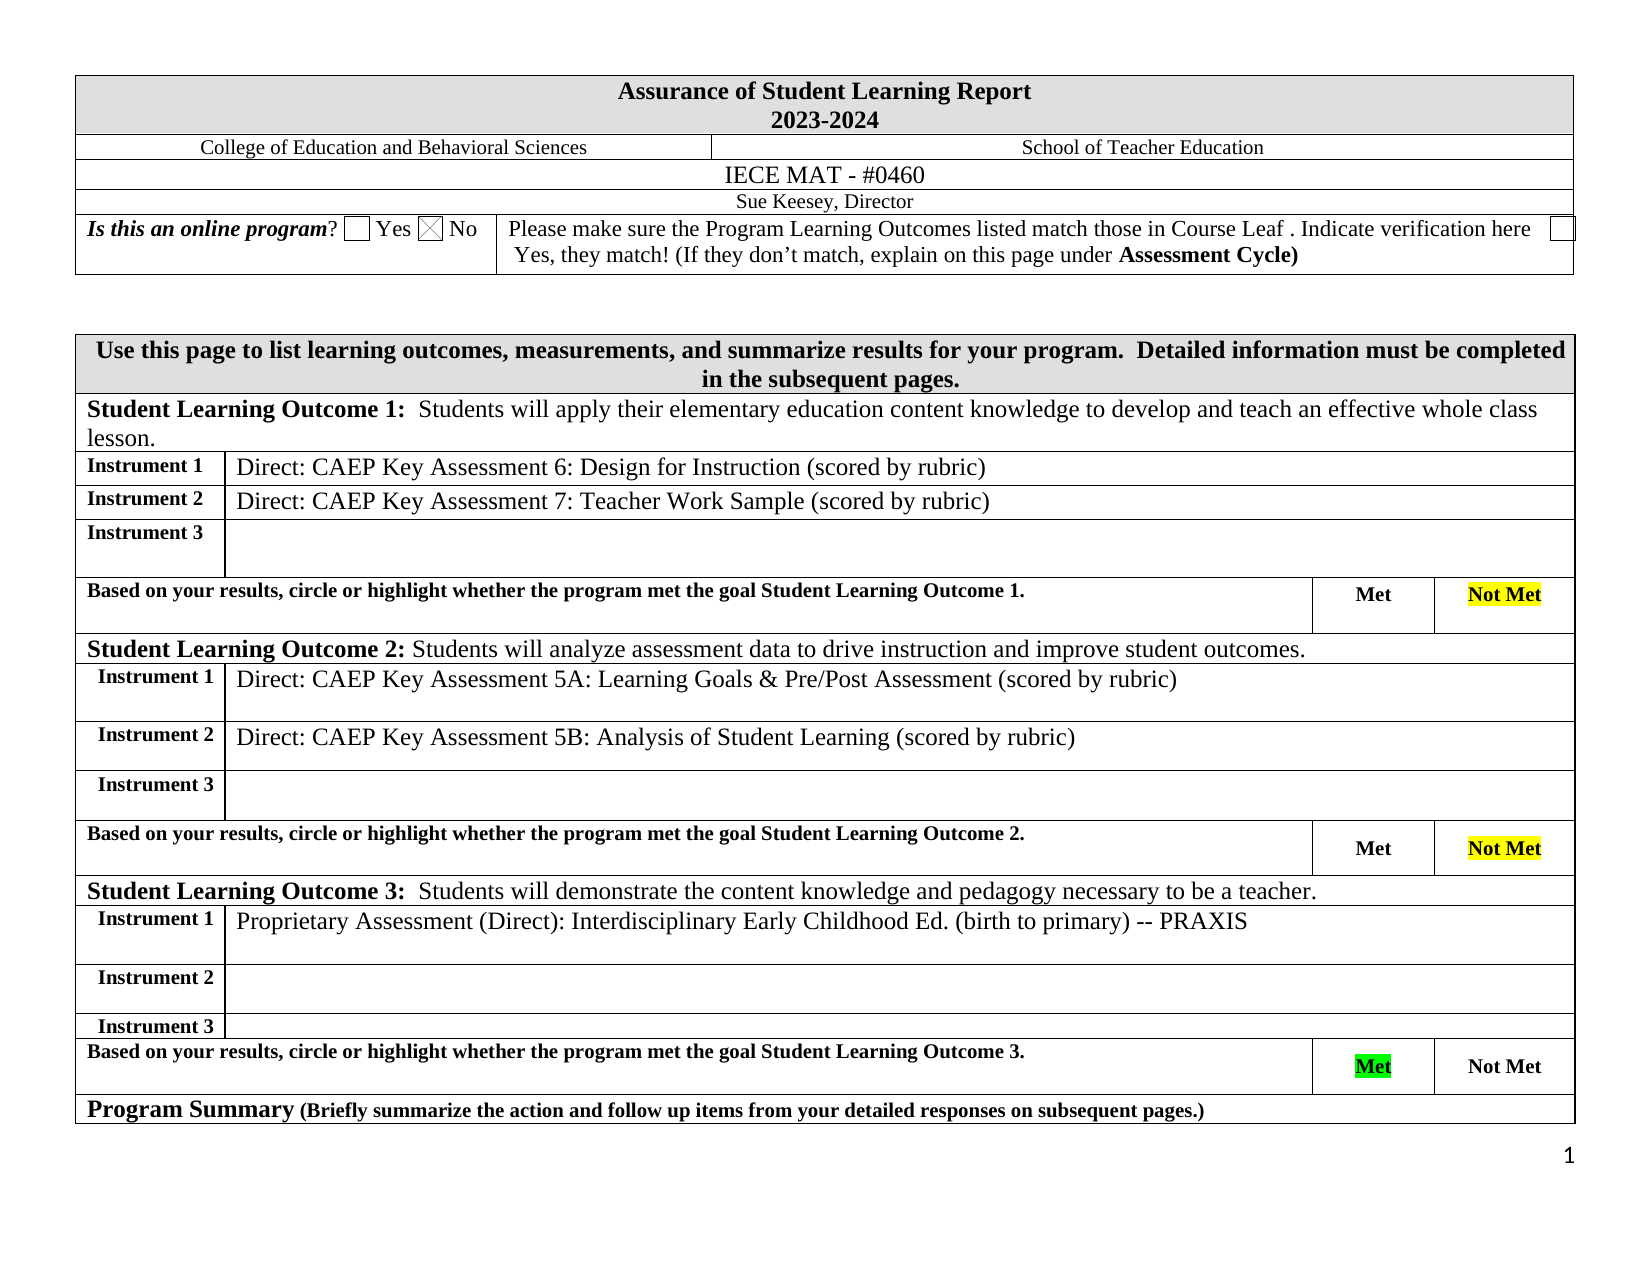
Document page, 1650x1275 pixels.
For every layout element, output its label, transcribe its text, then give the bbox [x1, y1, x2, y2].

table_cell Please make sure the Program Learning Outcomes listed match those in Course Leaf . Indicate verification here Yes, they match! (If they don’t match, explain on this page under Assessment Cycle) [497, 215, 1573, 274]
table_cell College of Education and Behavioral Sciences [76, 135, 711, 159]
table_cell Met [1313, 821, 1434, 875]
table_cell Instrument 1 [76, 452, 224, 485]
table_cell [226, 965, 1574, 1013]
table_cell Instrument 2 [76, 486, 224, 519]
table_cell Not Met [1435, 821, 1574, 875]
table_cell [226, 520, 1574, 577]
table_cell Met [1313, 1039, 1434, 1093]
table_cell [226, 1014, 1574, 1038]
table_cell IECE MAT - #0460 [76, 160, 1573, 188]
table_cell Instrument 2 [76, 965, 224, 1013]
table_cell Student Learning Outcome 3: Students will demonstrate the content knowledge and pedagogy necessary to be a teacher. [76, 876, 1574, 905]
table_cell Proprietary Assessment (Direct): Interdisciplinary Early Childhood Ed. (birth to primary) -- PRAXIS [226, 906, 1574, 963]
table_cell Direct: CAEP Key Assessment 5B: Analysis of Student Learning (scored by rubric) [226, 722, 1574, 770]
table_cell Direct: CAEP Key Assessment 5A: Learning Goals & Pre/Post Assessment (scored by rubric) [226, 664, 1574, 721]
table_cell School of Teacher Education [712, 135, 1573, 159]
table_cell Is this an online program? Yes No [76, 215, 496, 274]
table_cell Based on your results, circle or highlight whether the program met the goal Student Learning Outcome 3. [76, 1039, 1312, 1093]
table_cell [226, 771, 1574, 819]
table_cell Student Learning Outcome 2: Students will analyze assessment data to drive instruction and improve student outcomes. [76, 634, 1574, 663]
table_header Assurance of Student Learning Report 2023-2024 [76, 76, 1573, 133]
table_cell Not Met [1435, 578, 1574, 633]
table_header Use this page to list learning outcomes, measurements, and summarize results for your program. Detailed information must be completed in the subsequent pages. [76, 335, 1574, 393]
table_cell Based on your results, circle or highlight whether the program met the goal Student Learning Outcome 2. [76, 821, 1312, 875]
table_cell Instrument 3 [76, 771, 224, 819]
table_cell Based on your results, circle or highlight whether the program met the goal Student Learning Outcome 1. [76, 578, 1312, 633]
table_cell Direct: CAEP Key Assessment 7: Teacher Work Sample (scored by rubric) [226, 486, 1574, 519]
table_cell Instrument 3 [76, 520, 224, 577]
table_cell Instrument 2 [76, 722, 224, 770]
table_cell Student Learning Outcome 1: Students will apply their elementary education content knowledge to develop and teach an effective whole class lesson. [76, 394, 1574, 451]
table_cell Met [1313, 578, 1434, 633]
table_cell Sue Keesey, Director [76, 190, 1573, 213]
table_cell Not Met [1435, 1039, 1574, 1093]
table_cell Direct: CAEP Key Assessment 6: Design for Instruction (scored by rubric) [226, 452, 1574, 485]
table_cell Instrument 1 [76, 906, 224, 963]
table_cell Program Summary (Briefly summarize the action and follow up items from your detailed responses on subsequent pages.) [76, 1095, 1574, 1123]
table_cell Instrument 3 [76, 1014, 224, 1038]
table_cell Instrument 1 [76, 664, 224, 721]
